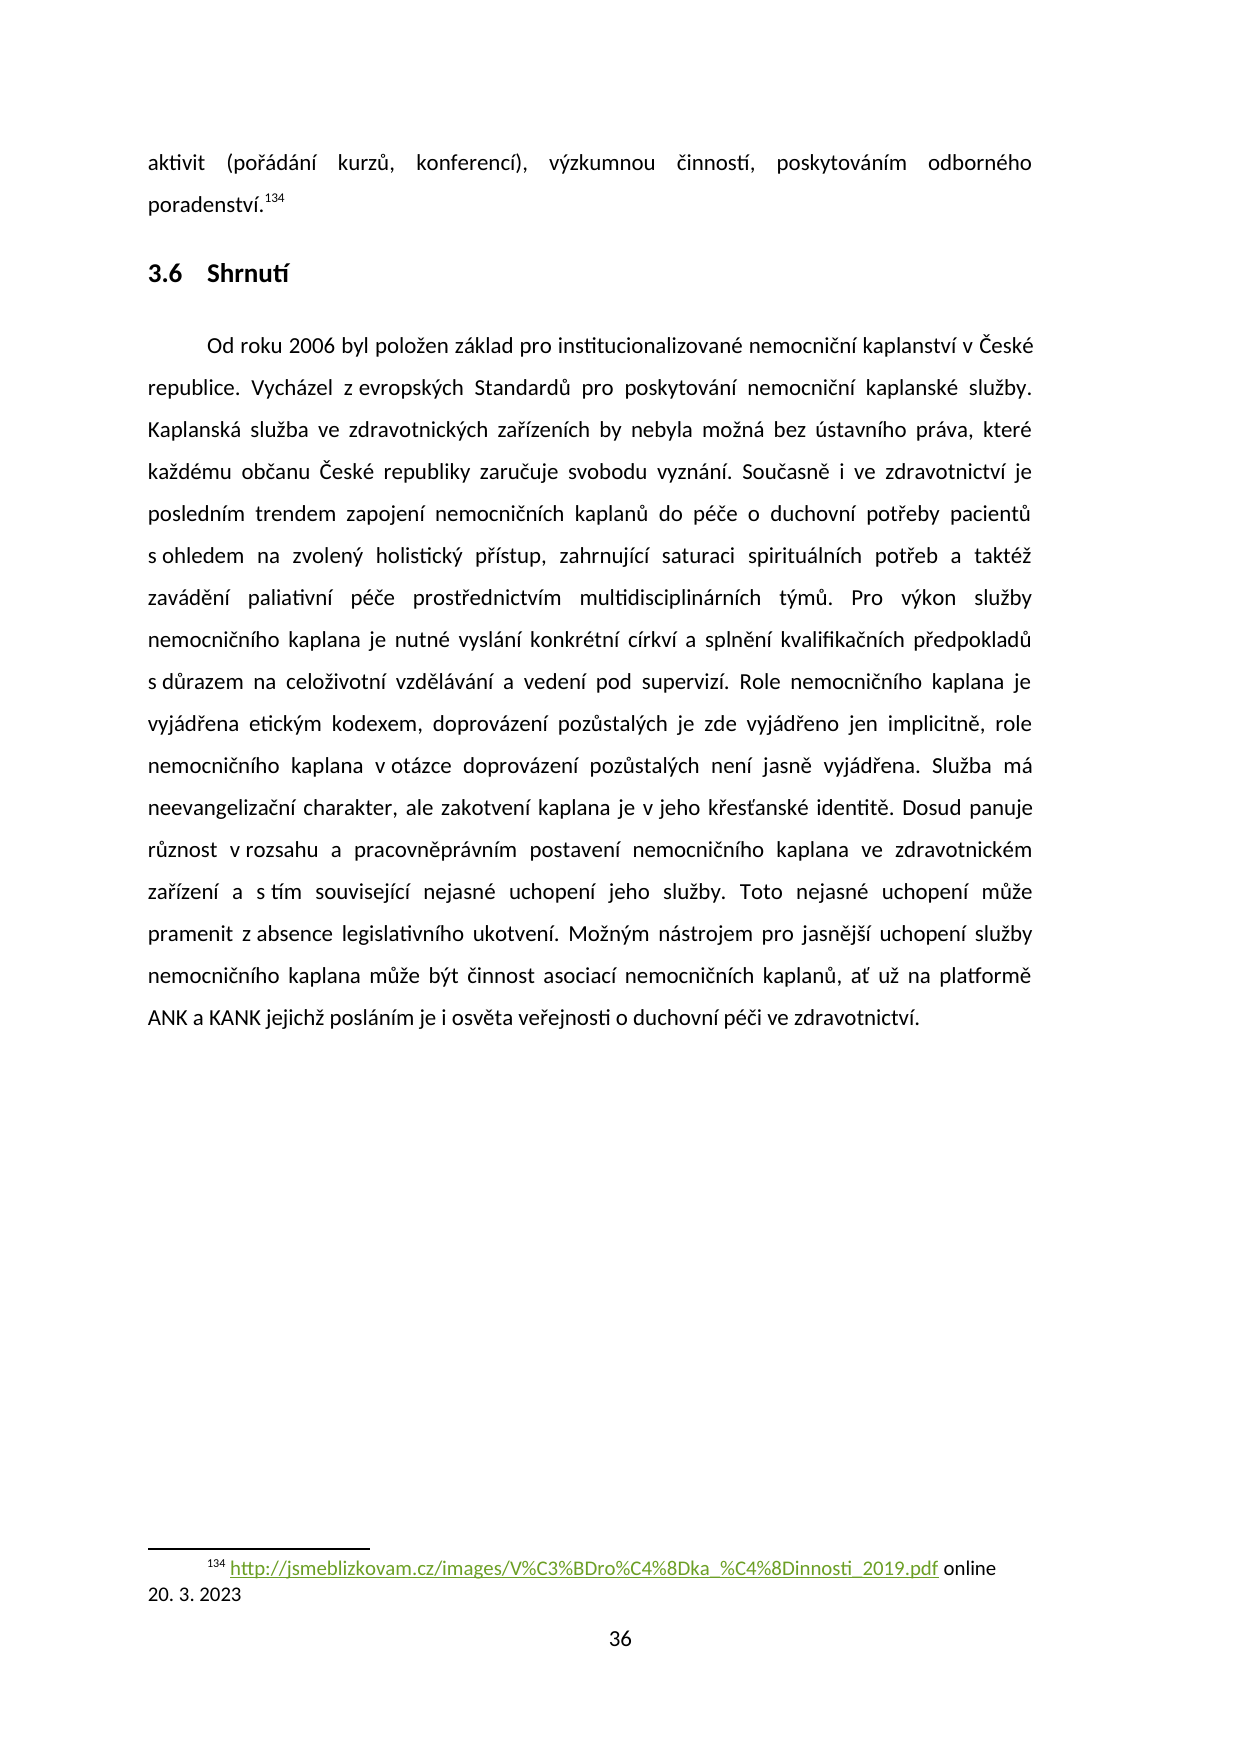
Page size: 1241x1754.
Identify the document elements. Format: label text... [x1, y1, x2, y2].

subtitle Shrnutí [148, 257, 1033, 290]
text Od roku 2006 byl položen základ pro institucionalizované nemocniční kaplanství v České republice. Vycházel z evropských Standardů pro poskytování nemocniční kaplanské služby. Kaplanská služba ve zdravotnických zařízeních by nebyla možná bez ústavního práva, které každému občanu České republiky zaručuje svobodu vyznání. Současně i ve zdravotnictví je posledním trendem zapojení nemocničních kaplanů do péče o duchovní potřeby pacientů s ohledem na zvolený holistický přístup, zahrnující saturaci spirituálních potřeb a taktéž zavádění paliativní péče prostřednictvím multidisciplinárních týmů. Pro výkon služby nemocničního kaplana je nutné vyslání konkrétní církví a splnění kvalifikačních předpokladů s důrazem na celoživotní vzdělávání a vedení pod supervizí. Role nemocničního kaplana je vyjádřena etickým kodexem, doprovázení pozůstalých je zde vyjádřeno jen implicitně, role nemocničního kaplana v otázce doprovázení pozůstalých není jasně vyjádřena. Služba má neevangelizační charakter, ale zakotvení kaplana je v jeho křesťanské identitě. Dosud panuje různost v rozsahu a pracovněprávním postavení nemocničního kaplana ve zdravotnickém zařízení a s tím související nejasné uchopení jeho služby. Toto nejasné uchopení může pramenit z absence legislativního ukotvení. Možným nástrojem pro jasnější uchopení služby nemocničního kaplana může být činnost asociací nemocničních kaplanů, ať už na platformě ANK a KANK jejichž posláním je i osvěta veřejnosti o duchovní péči ve zdravotnictví. [148, 331, 1033, 1031]
